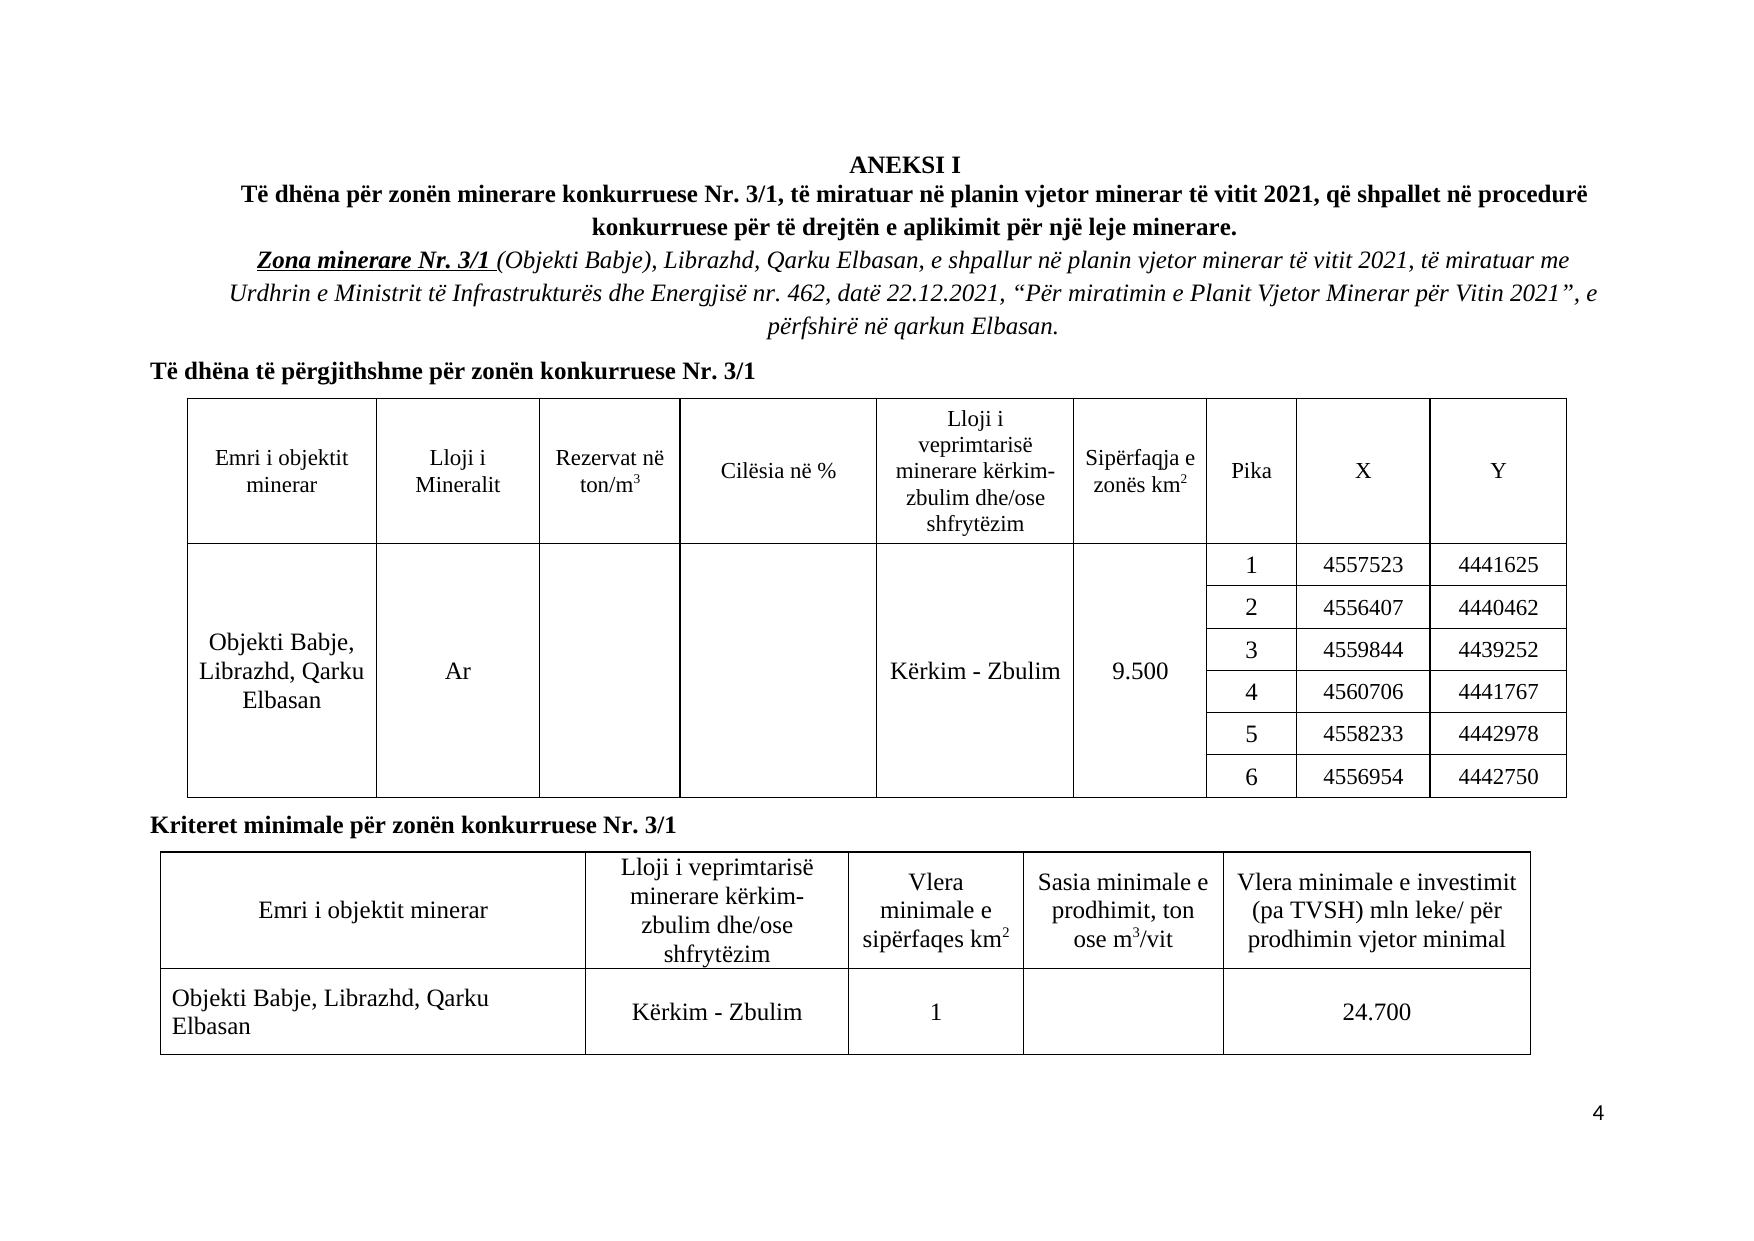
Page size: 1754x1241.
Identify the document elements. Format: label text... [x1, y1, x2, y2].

table_cell Objekti Babje, Librazhd, Qarku Elbasan [161, 969, 585, 1054]
text Kriteret minimale për zonën konkurruese Nr. 3/1 [150, 810, 1604, 839]
table_cell Kërkim - Zbulim [586, 969, 848, 1054]
table_cell 1 [849, 969, 1023, 1054]
table_header Lloji i veprimtarisë minerare kërkim-zbulim dhe/ose shfrytëzim [877, 399, 1073, 543]
table_cell 4558233 [1297, 713, 1429, 754]
text Zona minerare Nr. 3/1 (Objekti Babje), Librazhd, Qarku Elbasan, e shpallur në planin vjetor minerar të vitit 2021, të miratuar me Urdhrin e Ministrit të Infrastrukturës dhe Energjisë nr. 462, datë 22.12.2021, “Për miratimin e Planit Vjetor Minerar për Vitin 2021”, e përfshirë në qarkun Elbasan. [225, 245, 1604, 339]
table_header Lloji i veprimtarisë minerare kërkim-zbulim dhe/ose shfrytëzim [586, 853, 848, 967]
table_cell 5 [1207, 713, 1296, 754]
table_cell 3 [1207, 629, 1296, 670]
table_cell 4442750 [1431, 755, 1566, 797]
table_header Emri i objektit minerar [161, 853, 585, 967]
table_cell 4560706 [1297, 671, 1429, 712]
table_cell Kërkim - Zbulim [877, 544, 1073, 797]
table_header Rezervat në ton/m3 [540, 399, 679, 543]
table_header Y [1431, 399, 1566, 543]
table_cell [681, 544, 876, 797]
text Të dhëna për zonën minerare konkurruese Nr. 3/1, të miratuar në planin vjetor minerar të vitit 2021, që shpallet në procedurë konkurruese për të drejtën e aplikimit për një leje minerare. [225, 179, 1604, 241]
table_cell 4441767 [1431, 671, 1566, 712]
table_cell 2 [1207, 586, 1296, 627]
table_header X [1297, 399, 1429, 543]
table_header Sipërfaqja e zonës km2 [1074, 399, 1206, 543]
table_cell 9.500 [1074, 544, 1206, 797]
table_cell 4556954 [1297, 755, 1429, 797]
text ANEKSI I [206, 150, 1604, 179]
table_header Cilësia në % [681, 399, 876, 543]
table_header Vlera minimale e sipërfaqes km2 [849, 853, 1023, 967]
table_cell Ar [377, 544, 539, 797]
table_cell [540, 544, 679, 797]
table_header Vlera minimale e investimit (pa TVSH) mln leke/ për prodhimin vjetor minimal [1224, 853, 1530, 967]
table_cell 4 [1207, 671, 1296, 712]
table_header Sasia minimale e prodhimit, ton ose m3/vit [1024, 853, 1223, 967]
table_cell 4557523 [1297, 544, 1429, 585]
table_cell 6 [1207, 755, 1296, 797]
table_cell 4442978 [1431, 713, 1566, 754]
table_header Pika [1207, 399, 1296, 543]
table_cell 4441625 [1431, 544, 1566, 585]
table_cell 4556407 [1297, 586, 1429, 627]
table_cell 1 [1207, 544, 1296, 585]
table_header Emri i objektit minerar [188, 399, 376, 543]
table_cell 4440462 [1431, 586, 1566, 627]
text Të dhëna të përgjithshme për zonën konkurruese Nr. 3/1 [150, 356, 1604, 385]
table_cell 4439252 [1431, 629, 1566, 670]
table_cell [1024, 969, 1223, 1054]
table_cell 4559844 [1297, 629, 1429, 670]
table_header Lloji i Mineralit [377, 399, 539, 543]
table_cell 24.700 [1224, 969, 1530, 1054]
table_cell Objekti Babje, Librazhd, Qarku Elbasan [188, 544, 376, 797]
